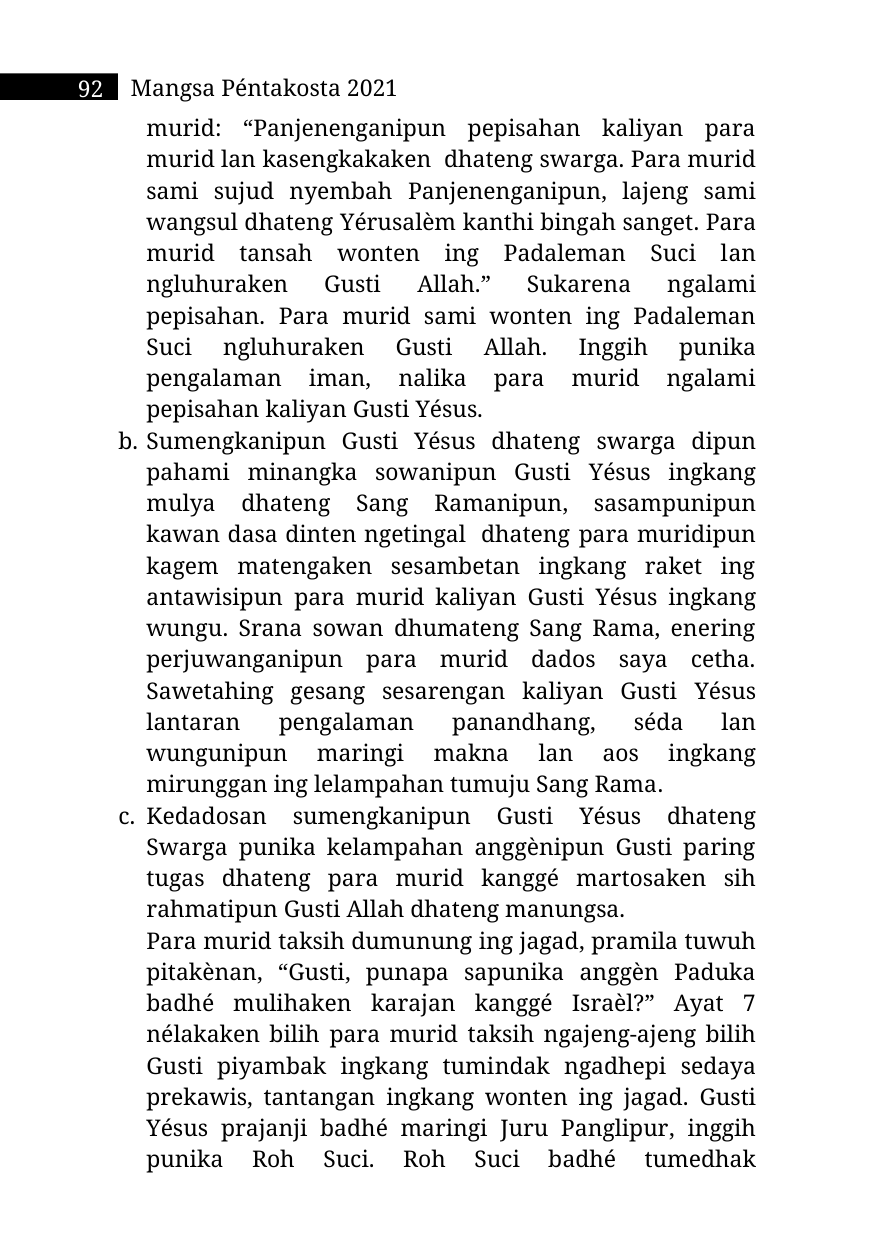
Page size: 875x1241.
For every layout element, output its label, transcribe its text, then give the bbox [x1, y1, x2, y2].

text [146, 925, 756, 1175]
text c. Kedadosan sumengkanipun Gusti Yésus dhateng Swarga punika kelampahan anggènipun Gusti paring tugas dhateng para murid kanggé martosaken sih rahmatipun Gusti Allah dhateng manungsa. [118, 800, 756, 925]
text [118, 112, 756, 425]
text b. Sumengkanipun Gusti Yésus dhateng swarga dipun pahami minangka sowanipun Gusti Yésus ingkang mulya dhateng Sang Ramanipun, sasampunipun kawan dasa dinten ngetingal dhateng para muridipun kagem matengaken sesambetan ingkang raket ing antawisipun para murid kaliyan Gusti Yésus ingkang wungu. Srana sowan dhumateng Sang Rama, enering perjuwanganipun para murid dados saya cetha. Sawetahing gesang sesarengan kaliyan Gusti Yésus lantaran pengalaman panandhang, séda lan wungunipun maringi makna lan aos ingkang mirunggan ing lelampahan tumuju Sang Rama. [118, 425, 756, 800]
